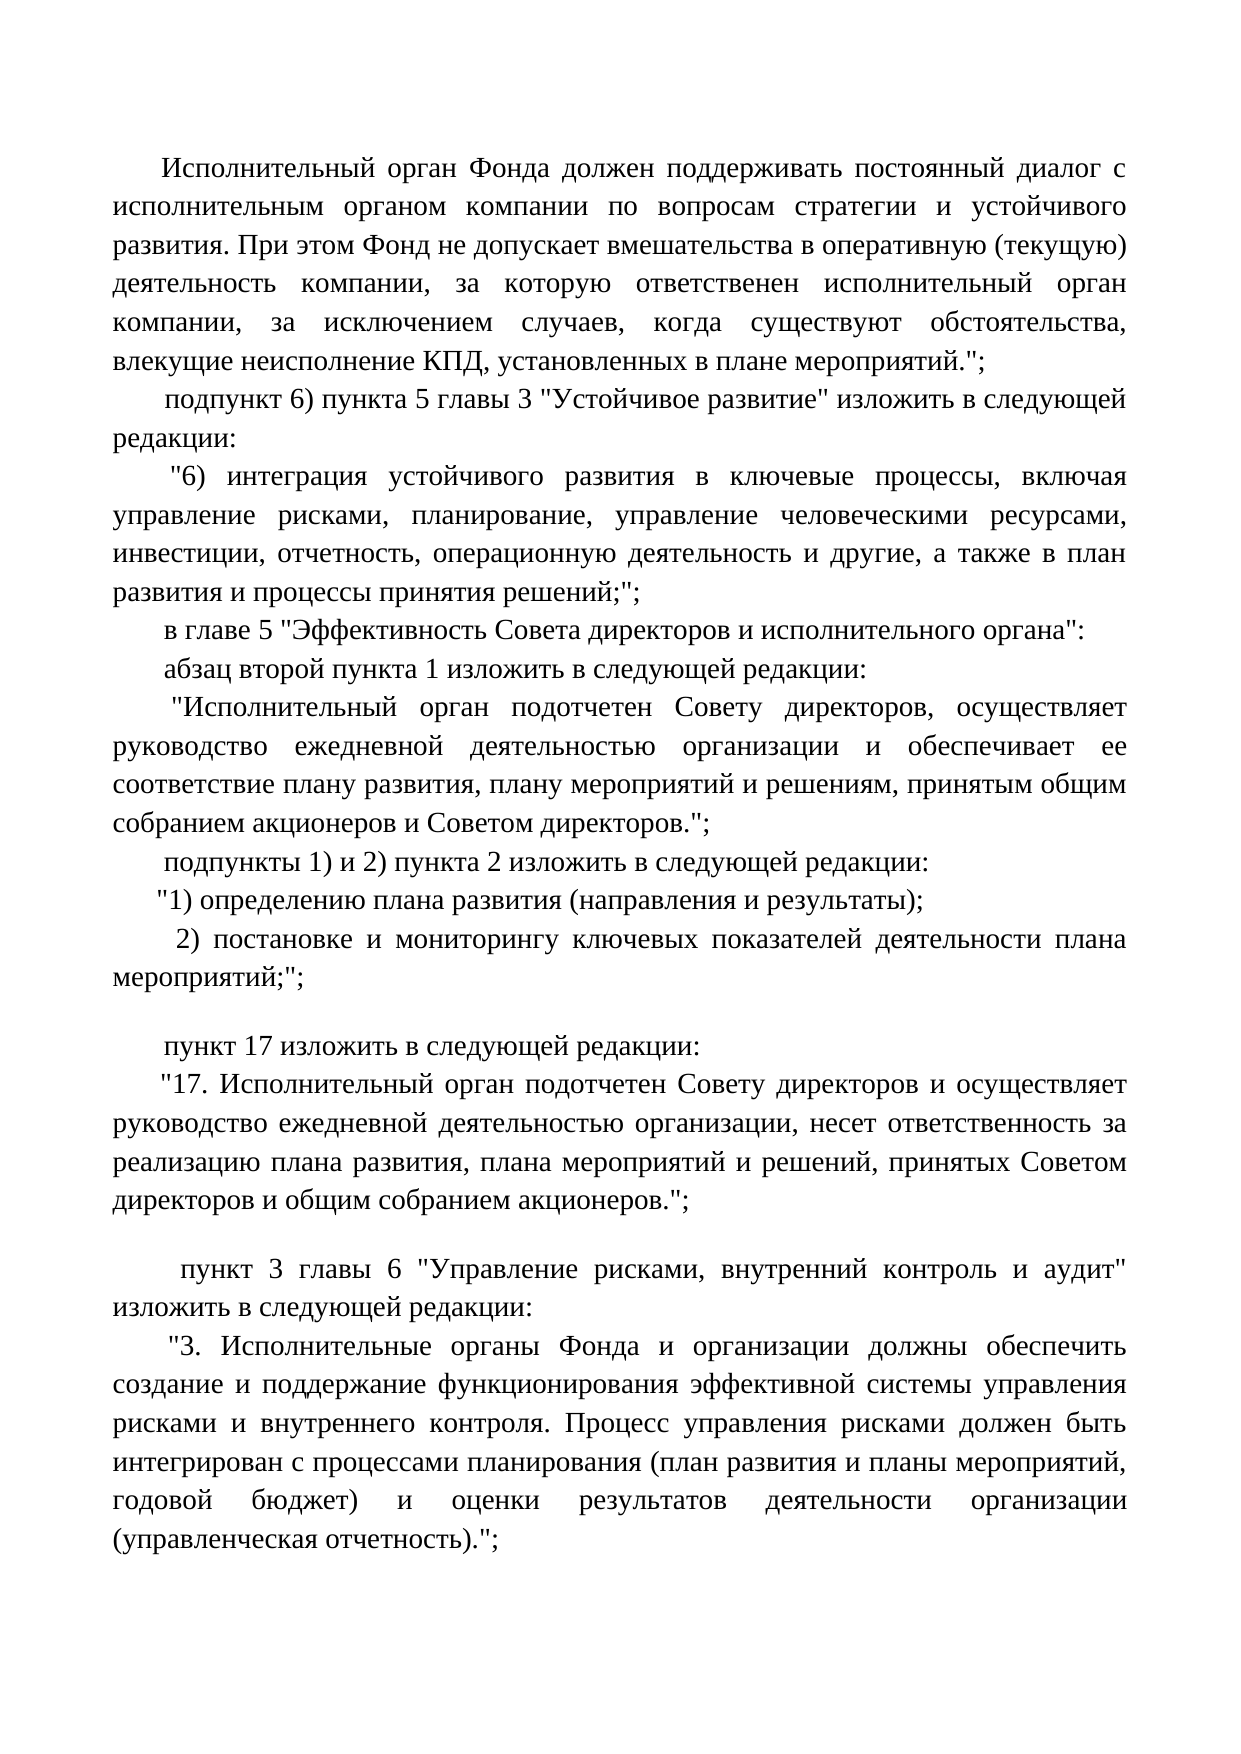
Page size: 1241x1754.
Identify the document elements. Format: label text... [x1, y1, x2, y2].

text "Исполнительный орган подотчетен Совету директоров, осуществляет руководство ежедневной деятельностью организации и обеспечивает ее соответствие плану развития, плану мероприятий и решениям, принятым общим собранием акционеров и Советом директоров."; [112, 689, 1128, 839]
text подпункт 6) пункта 5 главы 3 "Устойчивое развитие" изложить в следующей редакции: [112, 381, 1128, 453]
text подпункты 1) и 2) пункта 2 изложить в следующей редакции: [112, 844, 1128, 877]
text "1) определению плана развития (направления и результаты); [112, 882, 1128, 916]
text пункт 17 изложить в следующей редакции: [112, 1028, 1128, 1062]
text 2) постановке и мониторингу ключевых показателей деятельности плана мероприятий;"; [112, 921, 1128, 993]
text абзац второй пункта 1 изложить в следующей редакции: [112, 651, 1128, 684]
text "17. Исполнительный орган подотчетен Совету директоров и осуществляет руководство ежедневной деятельностью организации, несет ответственность за реализацию плана развития, плана мероприятий и решений, принятых Советом директоров и общим собранием акционеров."; [112, 1067, 1128, 1216]
text Исполнительный орган Фонда должен поддерживать постоянный диалог с исполнительным органом компании по вопросам стратегии и устойчивого развития. При этом Фонд не допускает вмешательства в оперативную (текущую) деятельность компании, за которую ответственен исполнительный орган компании, за исключением случаев, когда существуют обстоятельства, влекущие неисполнение КПД, установленных в плане мероприятий."; [112, 150, 1128, 376]
text "3. Исполнительные органы Фонда и организации должны обеспечить создание и поддержание функционирования эффективной системы управления рисками и внутреннего контроля. Процесс управления рисками должен быть интегрирован с процессами планирования (план развития и планы мероприятий, годовой бюджет) и оценки результатов деятельности организации (управленческая отчетность)."; [112, 1328, 1128, 1554]
text пункт 3 главы 6 "Управление рисками, внутренний контроль и аудит" изложить в следующей редакции: [112, 1251, 1128, 1323]
text "6) интеграция устойчивого развития в ключевые процессы, включая управление рисками, планирование, управление человеческими ресурсами, инвестиции, отчетность, операционную деятельность и другие, а также в план развития и процессы принятия решений;"; [112, 458, 1128, 607]
text в главе 5 "Эффективность Совета директоров и исполнительного органа": [112, 612, 1128, 646]
